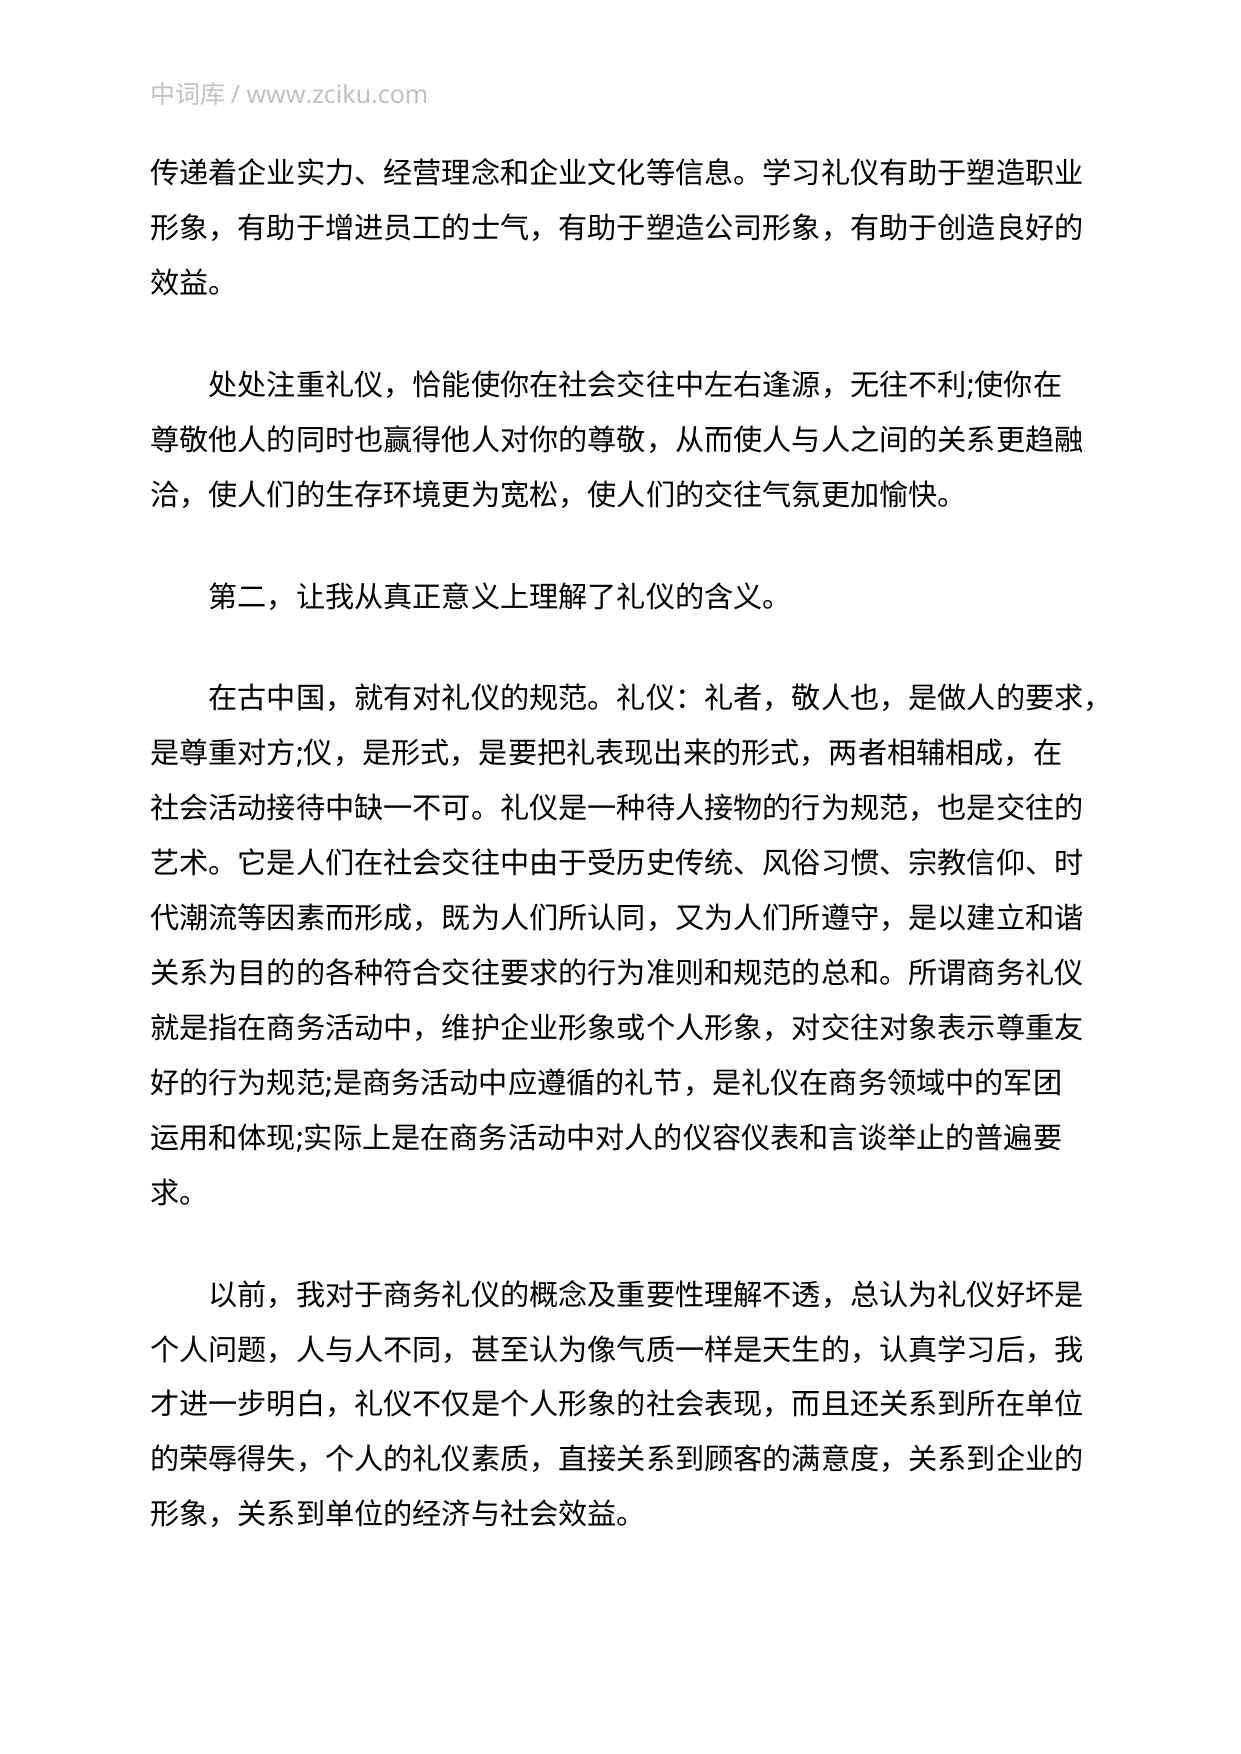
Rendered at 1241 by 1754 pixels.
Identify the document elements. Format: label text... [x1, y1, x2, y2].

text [150, 150, 1090, 302]
text 以前，我对于商务礼仪的概念及重要性理解不透，总认为礼仪好坏是个人问题，人与人不同，甚至认为像气质一样是天生的，认真学习后，我才进一步明白，礼仪不仅是个人形象的社会表现，而且还关系到所在单位的荣辱得失，个人的礼仪素质，直接关系到顾客的满意度，关系到企业的形象，关系到单位的经济与社会效益。 [150, 1271, 1090, 1533]
text 在古中国，就有对礼仪的规范。礼仪：礼者，敬人也，是做人的要求，是尊重对方;仪，是形式，是要把礼表现出来的形式，两者相辅相成，在社会活动接待中缺一不可。礼仪是一种待人接物的行为规范，也是交往的艺术。它是人们在社会交往中由于受历史传统、风俗习惯、宗教信仰、时代潮流等因素而形成，既为人们所认同，又为人们所遵守，是以建立和谐关系为目的的各种符合交往要求的行为准则和规范的总和。所谓商务礼仪就是指在商务活动中，维护企业形象或个人形象，对交往对象表示尊重友好的行为规范;是商务活动中应遵循的礼节，是礼仪在商务领域中的军团运用和体现;实际上是在商务活动中对人的仪容仪表和言谈举止的普遍要求。 [150, 675, 1090, 1212]
text 处处注重礼仪，恰能使你在社会交往中左右逢源，无往不利;使你在尊敬他人的同时也赢得他人对你的尊敬，从而使人与人之间的关系更趋融洽，使人们的生存环境更为宽松，使人们的交往气氛更加愉快。 [150, 362, 1090, 514]
text 第二，让我从真正意义上理解了礼仪的含义。 [150, 573, 1090, 616]
